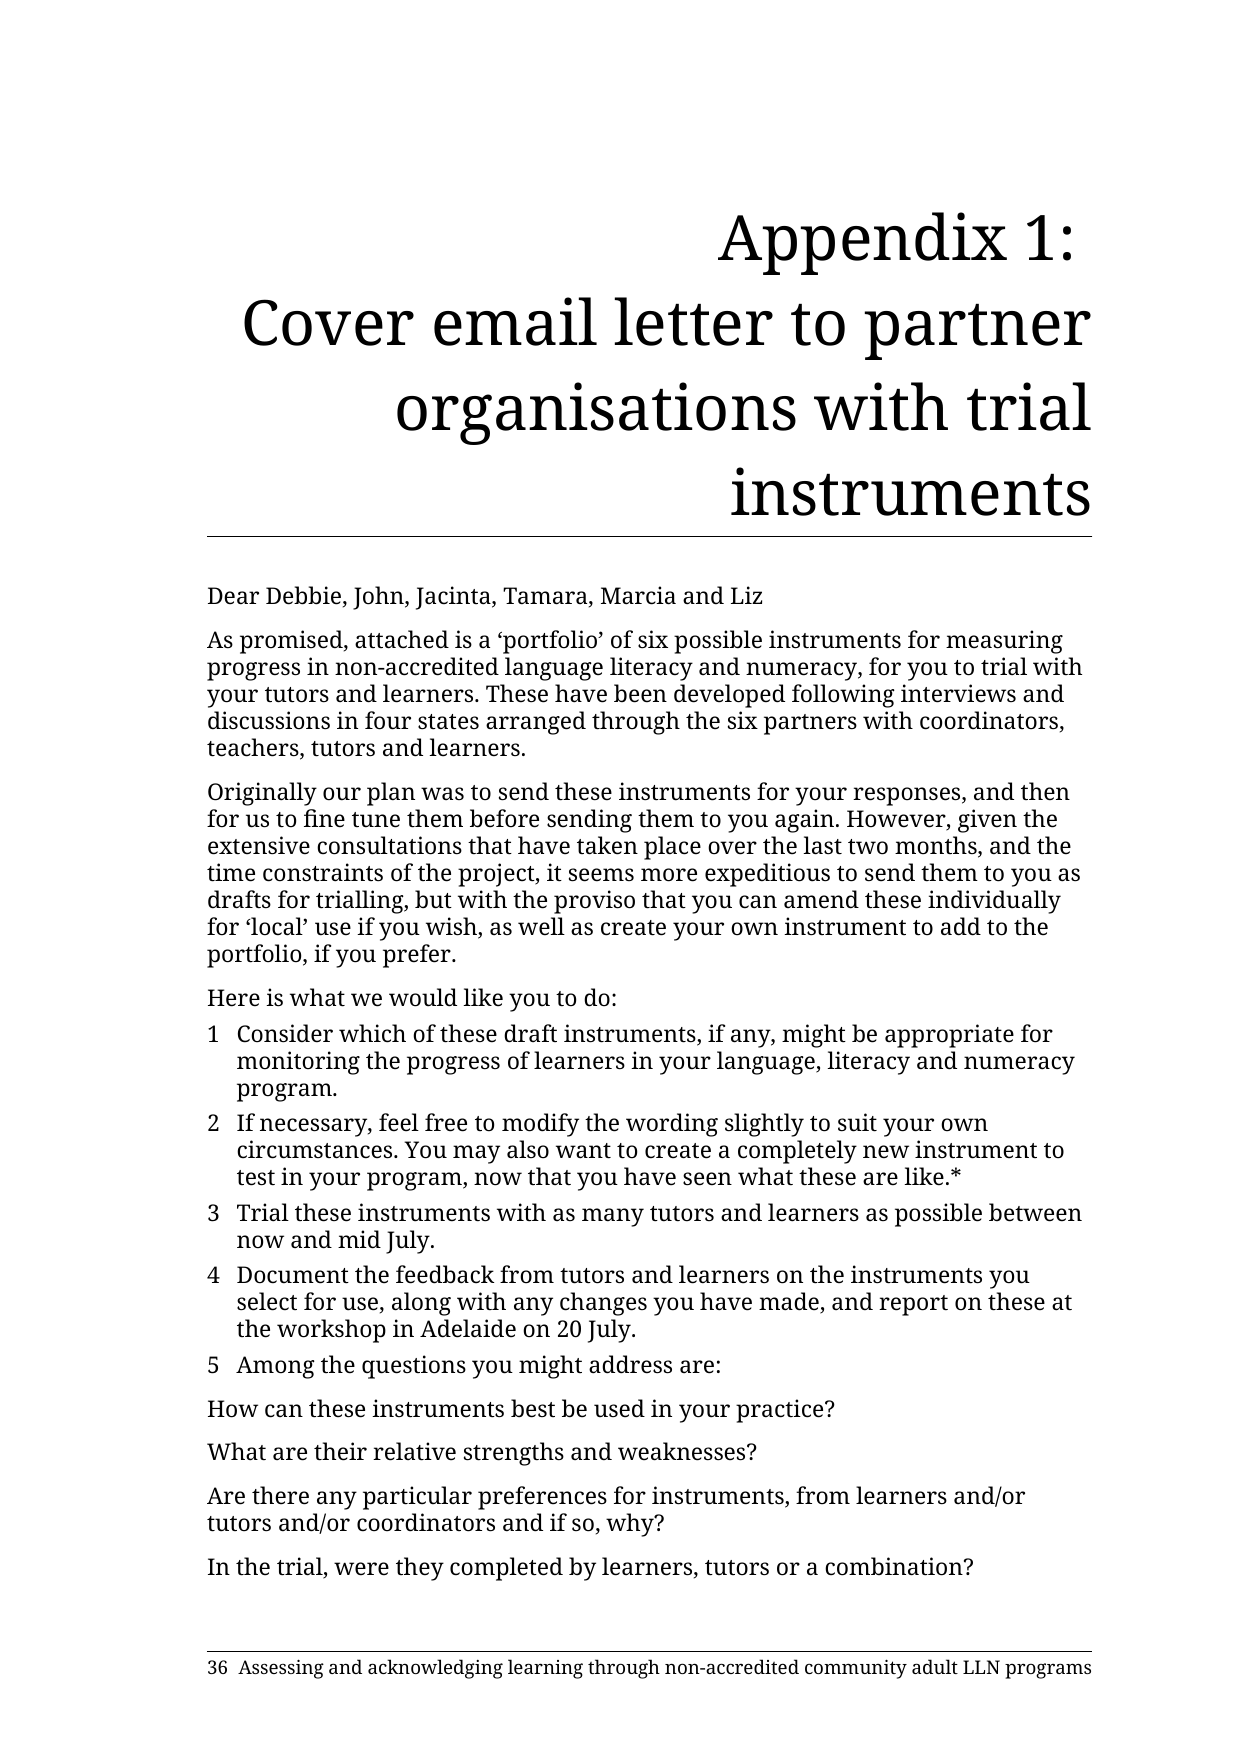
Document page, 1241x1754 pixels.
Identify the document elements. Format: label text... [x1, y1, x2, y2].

text How can these instruments best be used in your practice? [207, 1395, 1092, 1422]
text As promised, attached is a ‘portfolio’ of six possible instruments for measuring progress in non-accredited language literacy and numeracy, for you to trial with your tutors and learners. These have been developed following interviews and discussions in four states arranged through the six partners with coordinators, teachers, tutors and learners. [207, 627, 1092, 762]
text Dear Debbie, John, Jacinta, Tamara, Marcia and Liz [207, 583, 1092, 610]
text Here is what we would like you to do: [207, 985, 1092, 1012]
subtitle Appendix 1: Cover email letter to partner organisations with trial instruments [207, 193, 1092, 536]
text Are there any particular preferences for instruments, from learners and/or tutors and/or coordinators and if so, why? [207, 1483, 1092, 1537]
text What are their relative strengths and weaknesses? [207, 1439, 1092, 1466]
text 3 Trial these instruments with as many tutors and learners as possible between now and mid July. [207, 1199, 1092, 1254]
text 2 If necessary, feel free to modify the wording slightly to suit your own circumstances. You may also want to create a completely new instrument to test in your program, now that you have seen what these are like.* [207, 1110, 1092, 1191]
text 5 Among the questions you might address are: [207, 1352, 1092, 1379]
text In the trial, were they completed by learners, tutors or a combination? [207, 1554, 1092, 1581]
text 4 Document the feedback from tutors and learners on the instruments you select for use, along with any changes you have made, and report on these at the workshop in Adelaide on 20 July. [207, 1262, 1092, 1343]
text Originally our plan was to send these instruments for your responses, and then for us to fine tune them before sending them to you again. However, given the extensive consultations that have taken place over the last two months, and the time constraints of the project, it seems more expeditious to send them to you as drafts for trialling, but with the proviso that you can amend these individually for ‘local’ use if you wish, as well as create your own instrument to add to the portfolio, if you prefer. [207, 779, 1092, 968]
text 1 Consider which of these draft instruments, if any, might be appropriate for monitoring the progress of learners in your language, literacy and numeracy program. [207, 1020, 1092, 1102]
